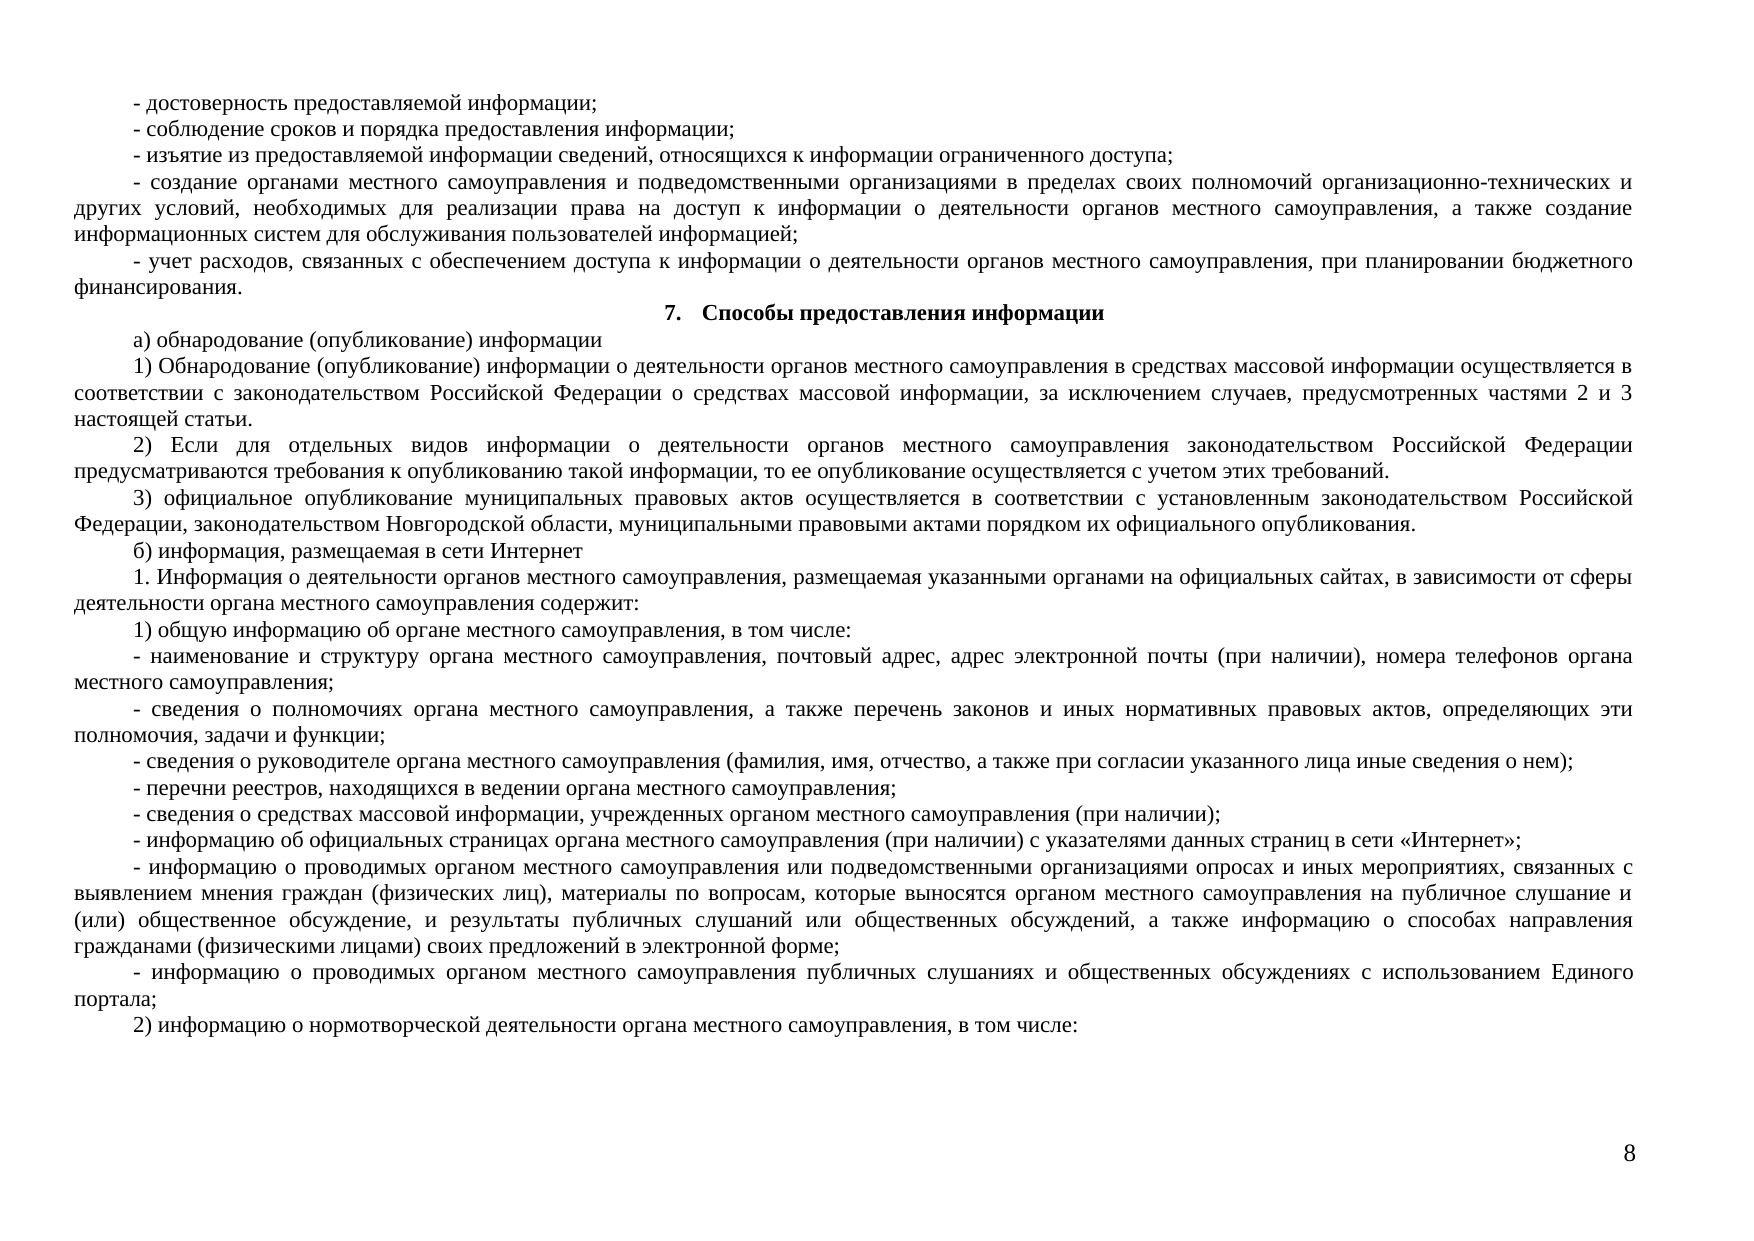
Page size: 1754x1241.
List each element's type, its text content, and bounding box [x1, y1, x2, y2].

text 1) общую информацию об органе местного самоуправления, в том числе: [74, 616, 1636, 642]
text - сведения о средствах массовой информации, учрежденных органом местного самоуправления (при наличии); [74, 800, 1636, 827]
text - учет расходов, связанных с обеспечением доступа к информации о деятельности органов местного самоуправления, при планировании бюджетного финансирования. [74, 247, 1636, 299]
text 2) информацию о нормотворческой деятельности органа местного самоуправления, в том числе: [74, 1011, 1636, 1037]
list Способы предоставления информации [133, 299, 1636, 326]
text - сведения о руководителе органа местного самоуправления (фамилия, имя, отчество, а также при согласии указанного лица иные сведения о нем); [74, 747, 1636, 774]
text - достоверность предоставляемой информации; [74, 89, 1636, 115]
text - информацию о проводимых органом местного самоуправления или подведомственными организациями опросах и иных мероприятиях, связанных с выявлением мнения граждан (физических лиц), материалы по вопросам, которые выносятся органом местного самоуправления на публичное слушание и (или) общественное обсуждение, и результаты публичных слушаний или общественных обсуждений, а также информацию о способах направления гражданами (физическими лицами) своих предложений в электронной форме; [74, 853, 1636, 958]
text б) информация, размещаемая в сети Интернет [74, 537, 1636, 563]
text - информацию об официальных страницах органа местного самоуправления (при наличии) с указателями данных страниц в сети «Интернет»; [74, 827, 1636, 853]
text - соблюдение сроков и порядка предоставления информации; [74, 115, 1636, 141]
text 3) официальное опубликование муниципальных правовых актов осуществляется в соответствии с установленным законодательством Российской Федерации, законодательством Новгородской области, муниципальными правовыми актами порядком их официального опубликования. [74, 484, 1636, 537]
text - изъятие из предоставляемой информации сведений, относящихся к информации ограниченного доступа; [74, 141, 1636, 168]
text а) обнародование (опубликование) информации [74, 326, 1636, 352]
text 1. Информация о деятельности органов местного самоуправления, размещаемая указанными органами на официальных сайтах, в зависимости от сферы деятельности органа местного самоуправления содержит: [74, 563, 1636, 616]
text - перечни реестров, находящихся в ведении органа местного самоуправления; [74, 774, 1636, 800]
text - создание органами местного самоуправления и подведомственными организациями в пределах своих полномочий организационно-технических и других условий, необходимых для реализации права на доступ к информации о деятельности органов местного самоуправления, а также создание информационных систем для обслуживания пользователей информацией; [74, 168, 1636, 247]
text - информацию о проводимых органом местного самоуправления публичных слушаниях и общественных обсуждениях с использованием Единого портала; [74, 958, 1636, 1011]
text - наименование и структуру органа местного самоуправления, почтовый адрес, адрес электронной почты (при наличии), номера телефонов органа местного самоуправления; [74, 642, 1636, 695]
text - сведения о полномочиях органа местного самоуправления, а также перечень законов и иных нормативных правовых актов, определяющих эти полномочия, задачи и функции; [74, 695, 1636, 747]
text 1) Обнародование (опубликование) информации о деятельности органов местного самоуправления в средствах массовой информации осуществляется в соответствии с законодательством Российской Федерации о средствах массовой информации, за исключением случаев, предусмотренных частями 2 и 3 настоящей статьи. [74, 352, 1636, 431]
text 2) Если для отдельных видов информации о деятельности органов местного самоуправления законодательством Российской Федерации предусматриваются требования к опубликованию такой информации, то ее опубликование осуществляется с учетом этих требований. [74, 431, 1636, 484]
